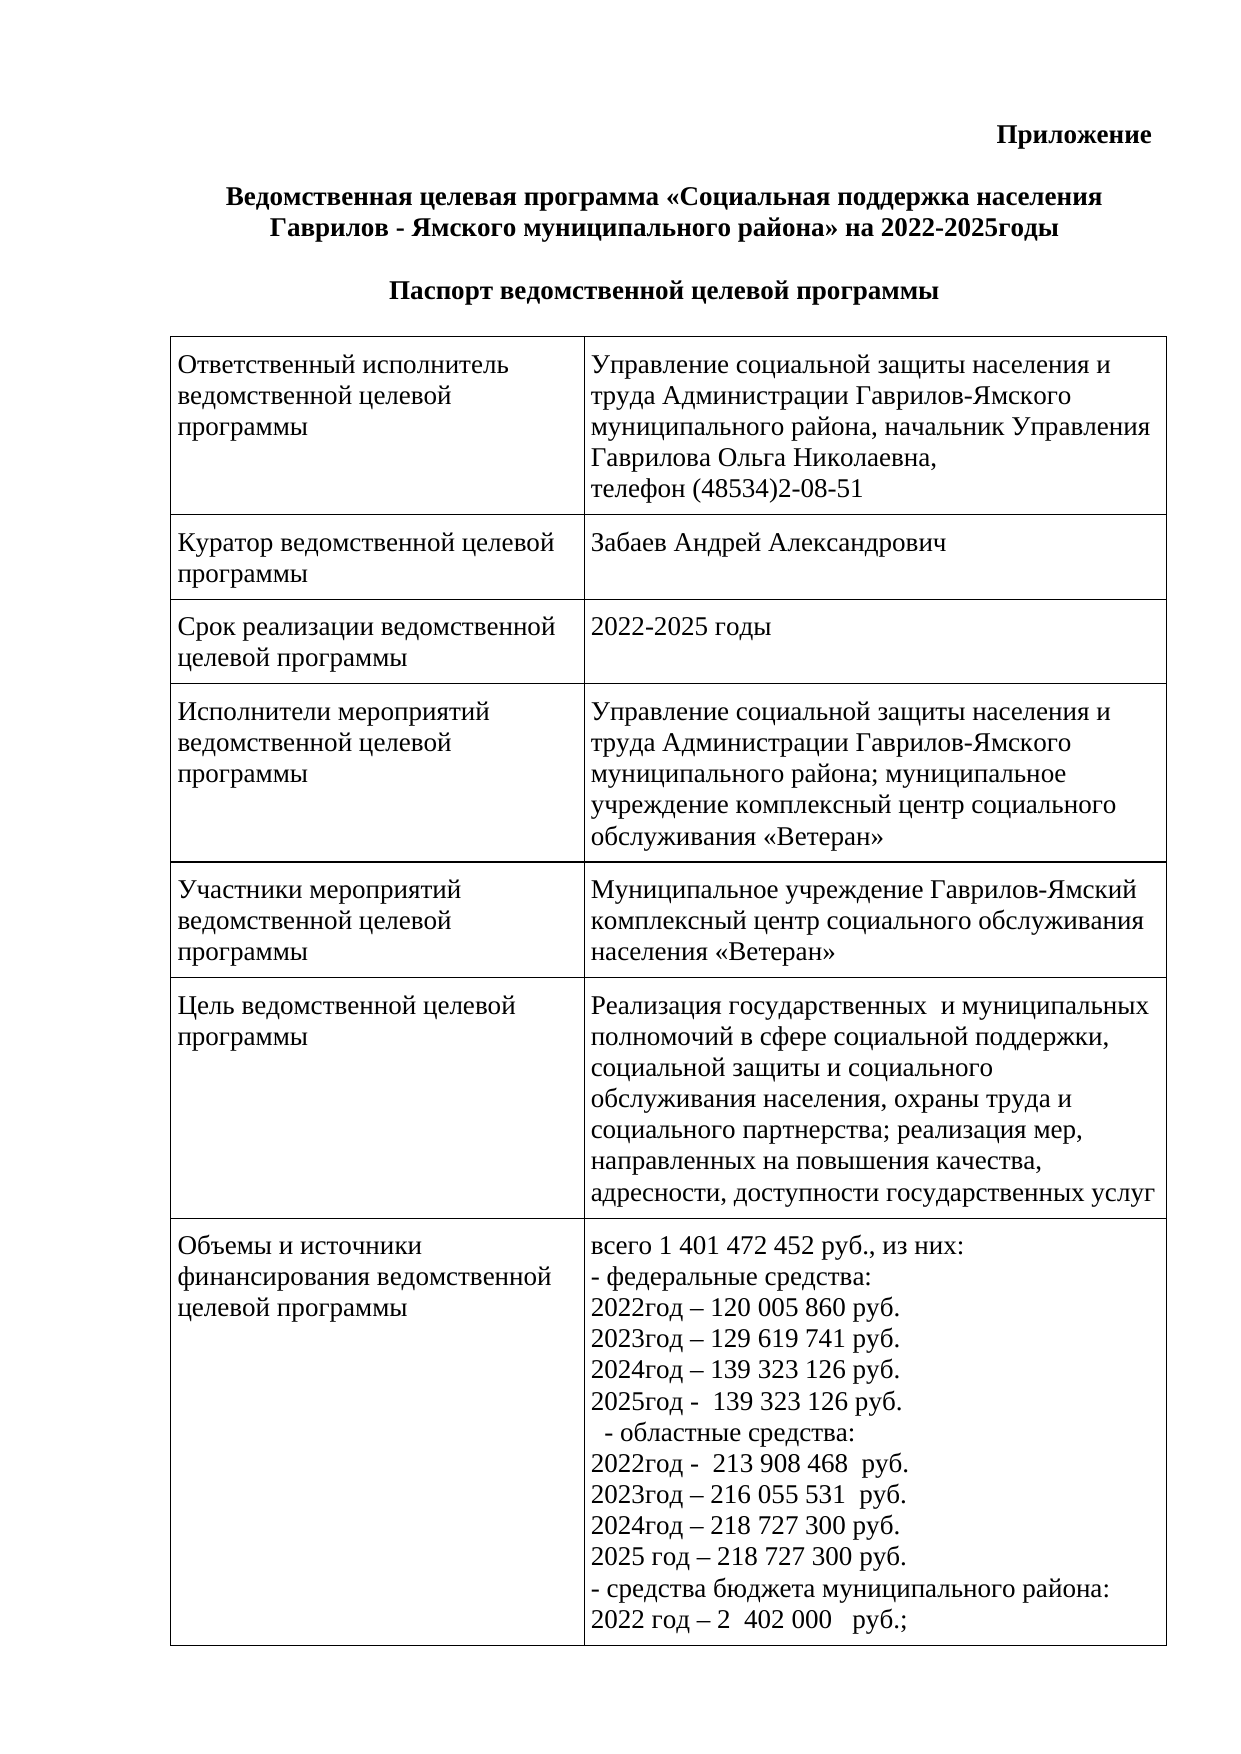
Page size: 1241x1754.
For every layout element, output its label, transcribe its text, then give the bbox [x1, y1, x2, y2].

table_cell 2022-2025 годы [585, 600, 1166, 683]
text Ведомственная целевая программа «Социальная поддержка населения Гаврилов - Ямского муниципального района» на 2022-2025годы [177, 180, 1152, 243]
text Приложение [177, 118, 1152, 149]
table_cell Забаев Андрей Александрович [585, 515, 1166, 599]
table_header Управление социальной защиты населения и труда Администрации Гаврилов-Ямского муниципального района, начальник Управления Гаврилова Ольга Николаевна, телефон (48534)2-08-51 [585, 337, 1166, 514]
text Паспорт ведомственной целевой программы [177, 274, 1152, 305]
table_cell Исполнители мероприятий ведомственной целевой программы [171, 684, 584, 861]
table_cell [171, 1219, 584, 1644]
table_header Ответственный исполнитель ведомственной целевой программы [171, 337, 584, 514]
table_cell Участники мероприятий ведомственной целевой программы [171, 863, 584, 977]
table_cell Цель ведомственной целевой программы [171, 978, 584, 1217]
table_cell Управление социальной защиты населения и труда Администрации Гаврилов-Ямского муниципального района; муниципальное учреждение комплексный центр социального обслуживания «Ветеран» [585, 684, 1166, 861]
table_cell Реализация государственных и муниципальных полномочий в сфере социальной поддержки, социальной защиты и социального обслуживания населения, охраны труда и социального партнерства; реализация мер, направленных на повышения качества, адресности, доступности государственных услуг [585, 978, 1166, 1217]
table_cell Срок реализации ведомственной целевой программы [171, 600, 584, 683]
table_cell Куратор ведомственной целевой программы [171, 515, 584, 599]
table_cell Муниципальное учреждение Гаврилов-Ямский комплексный центр социального обслуживания населения «Ветеран» [585, 863, 1166, 977]
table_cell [585, 1219, 1166, 1644]
